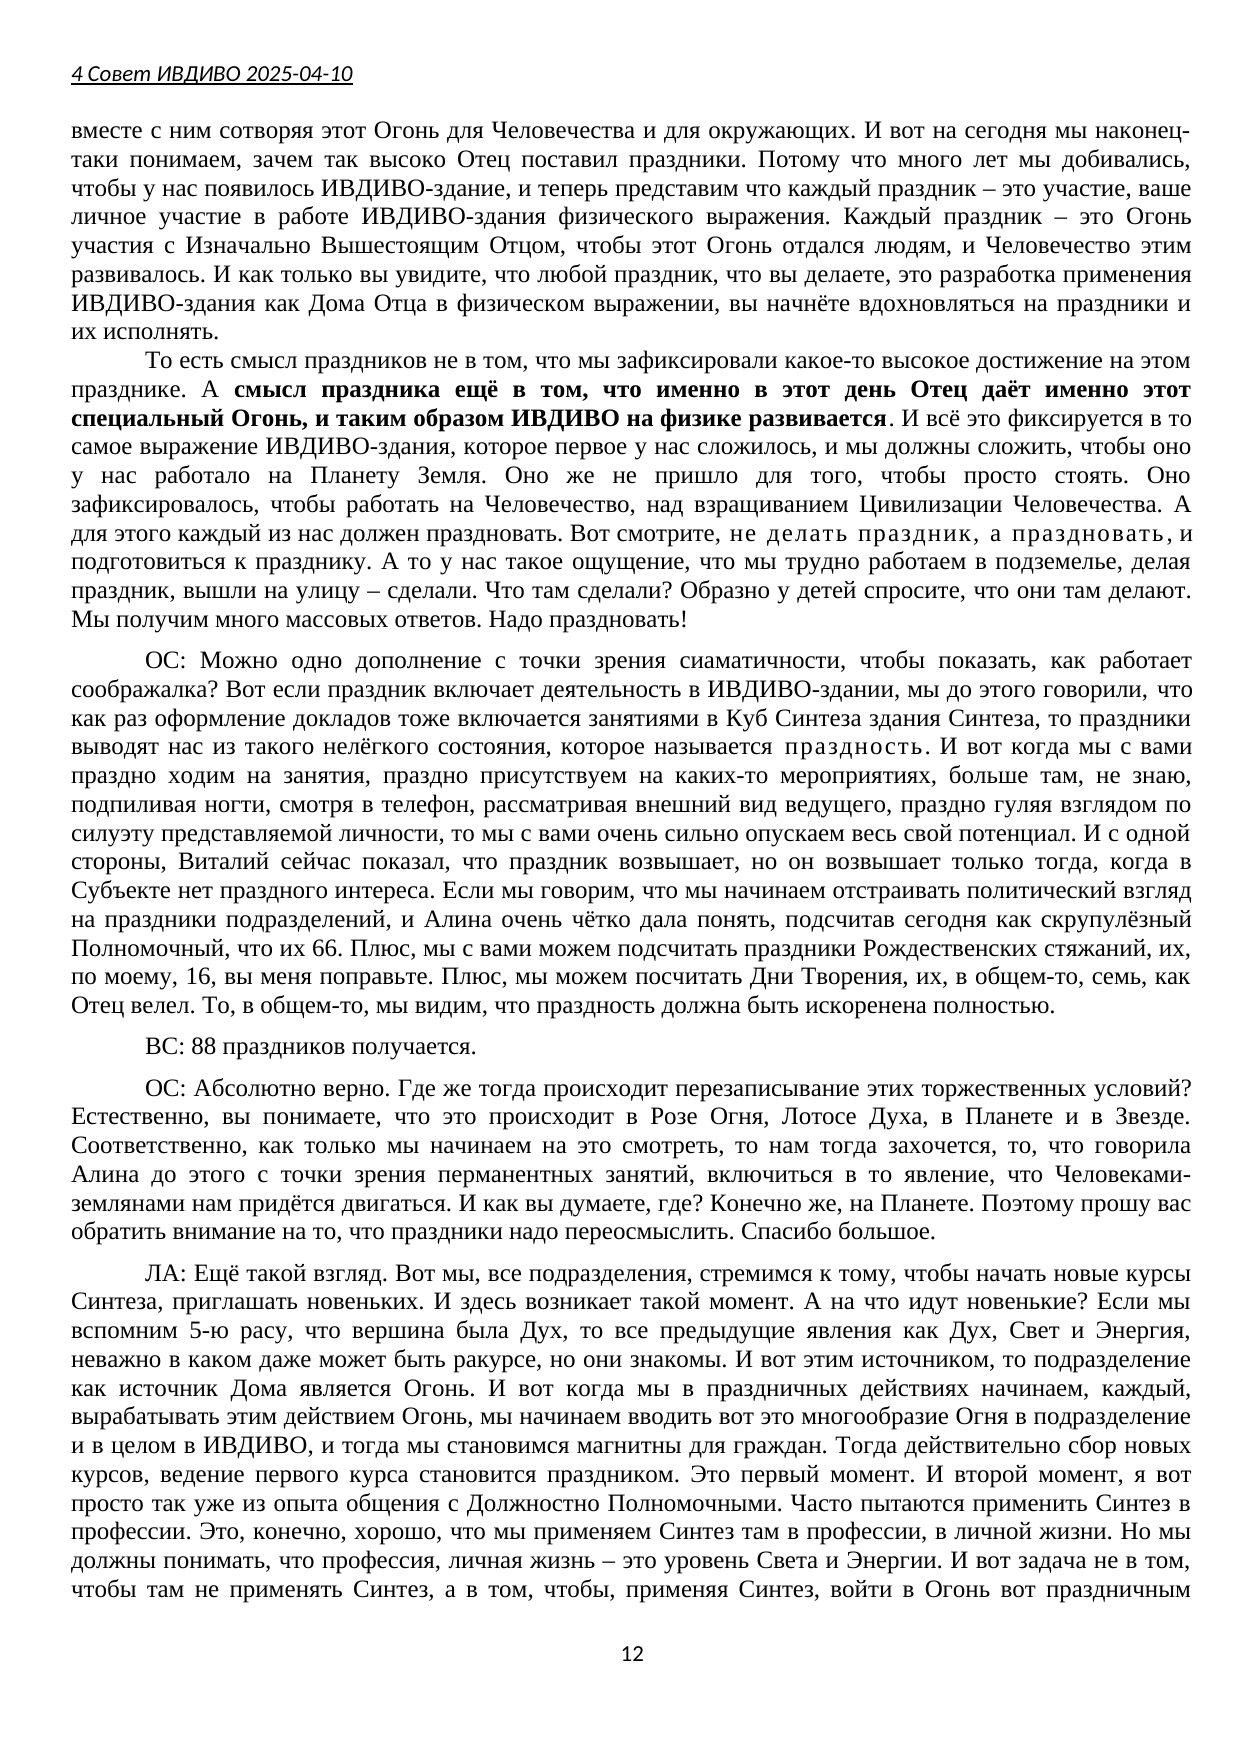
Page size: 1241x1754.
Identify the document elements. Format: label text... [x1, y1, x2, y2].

text ОС: Абсолютно верно. Где же тогда происходит перезаписывание этих торжественных условий? Естественно, вы понимаете, что это происходит в Розе Огня, Лотосе Духа, в Планете и в Звезде. Соответственно, как только мы начинаем на это смотреть, то нам тогда захочется, то, что говорила Алина до этого с точки зрения перманентных занятий, включиться в то явление, что Человеками-землянами нам придётся двигаться. И как вы думаете, где? Конечно же, на Планете. Поэтому прошу вас обратить внимание на то, что праздники надо переосмыслить. Спасибо большое. [71, 1073, 1193, 1245]
text ВС: 88 праздников получается. [71, 1031, 1193, 1060]
text То есть смысл праздников не в том, что мы зафиксировали какое-то высокое достижение на этом празднике. А смысл праздника ещё в том, что именно в этот день Отец даёт именно этот специальный Огонь, и таким образом ИВДИВО на физике развивается. И всё это фиксируется в то самое выражение ИВДИВО-здания, которое первое у нас сложилось, и мы должны сложить, чтобы оно у нас работало на Планету Земля. Оно же не пришло для того, чтобы просто стоять. Оно зафиксировалось, чтобы работать на Человечество, над взращиванием Цивилизации Человечества. А для этого каждый из нас должен праздновать. Вот смотрите, не делать праздник, а праздновать, и подготовиться к празднику. А то у нас такое ощущение, что мы трудно работаем в подземелье, делая праздник, вышли на улицу – сделали. Что там сделали? Образно у детей спросите, что они там делают. Мы получим много массовых ответов. Надо праздновать! [71, 345, 1193, 633]
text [71, 1258, 1193, 1603]
text ОС: Можно одно дополнение с точки зрения сиаматичности, чтобы показать, как работает соображалка? Вот если праздник включает деятельность в ИВДИВО-здании, мы до этого говорили, что как раз оформление докладов тоже включается занятиями в Куб Синтеза здания Синтеза, то праздники выводят нас из такого нелёгкого состояния, которое называется праздность. И вот когда мы с вами праздно ходим на занятия, праздно присутствуем на каких-то мероприятиях, больше там, не знаю, подпиливая ногти, смотря в телефон, рассматривая внешний вид ведущего, праздно гуляя взглядом по силуэту представляемой личности, то мы с вами очень сильно опускаем весь свой потенциал. И с одной стороны, Виталий сейчас показал, что праздник возвышает, но он возвышает только тогда, когда в Субъекте нет праздного интереса. Если мы говорим, что мы начинаем отстраивать политический взгляд на праздники подразделений, и Алина очень чётко дала понять, подсчитав сегодня как скрупулёзный Полномочный, что их 66. Плюс, мы с вами можем подсчитать праздники Рождественских стяжаний, их, по моему, 16, вы меня поправьте. Плюс, мы можем посчитать Дни Творения, их, в общем-то, семь, как Отец велел. То, в общем-то, мы видим, что праздность должна быть искоренена полностью. [71, 645, 1193, 1019]
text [71, 115, 1193, 345]
